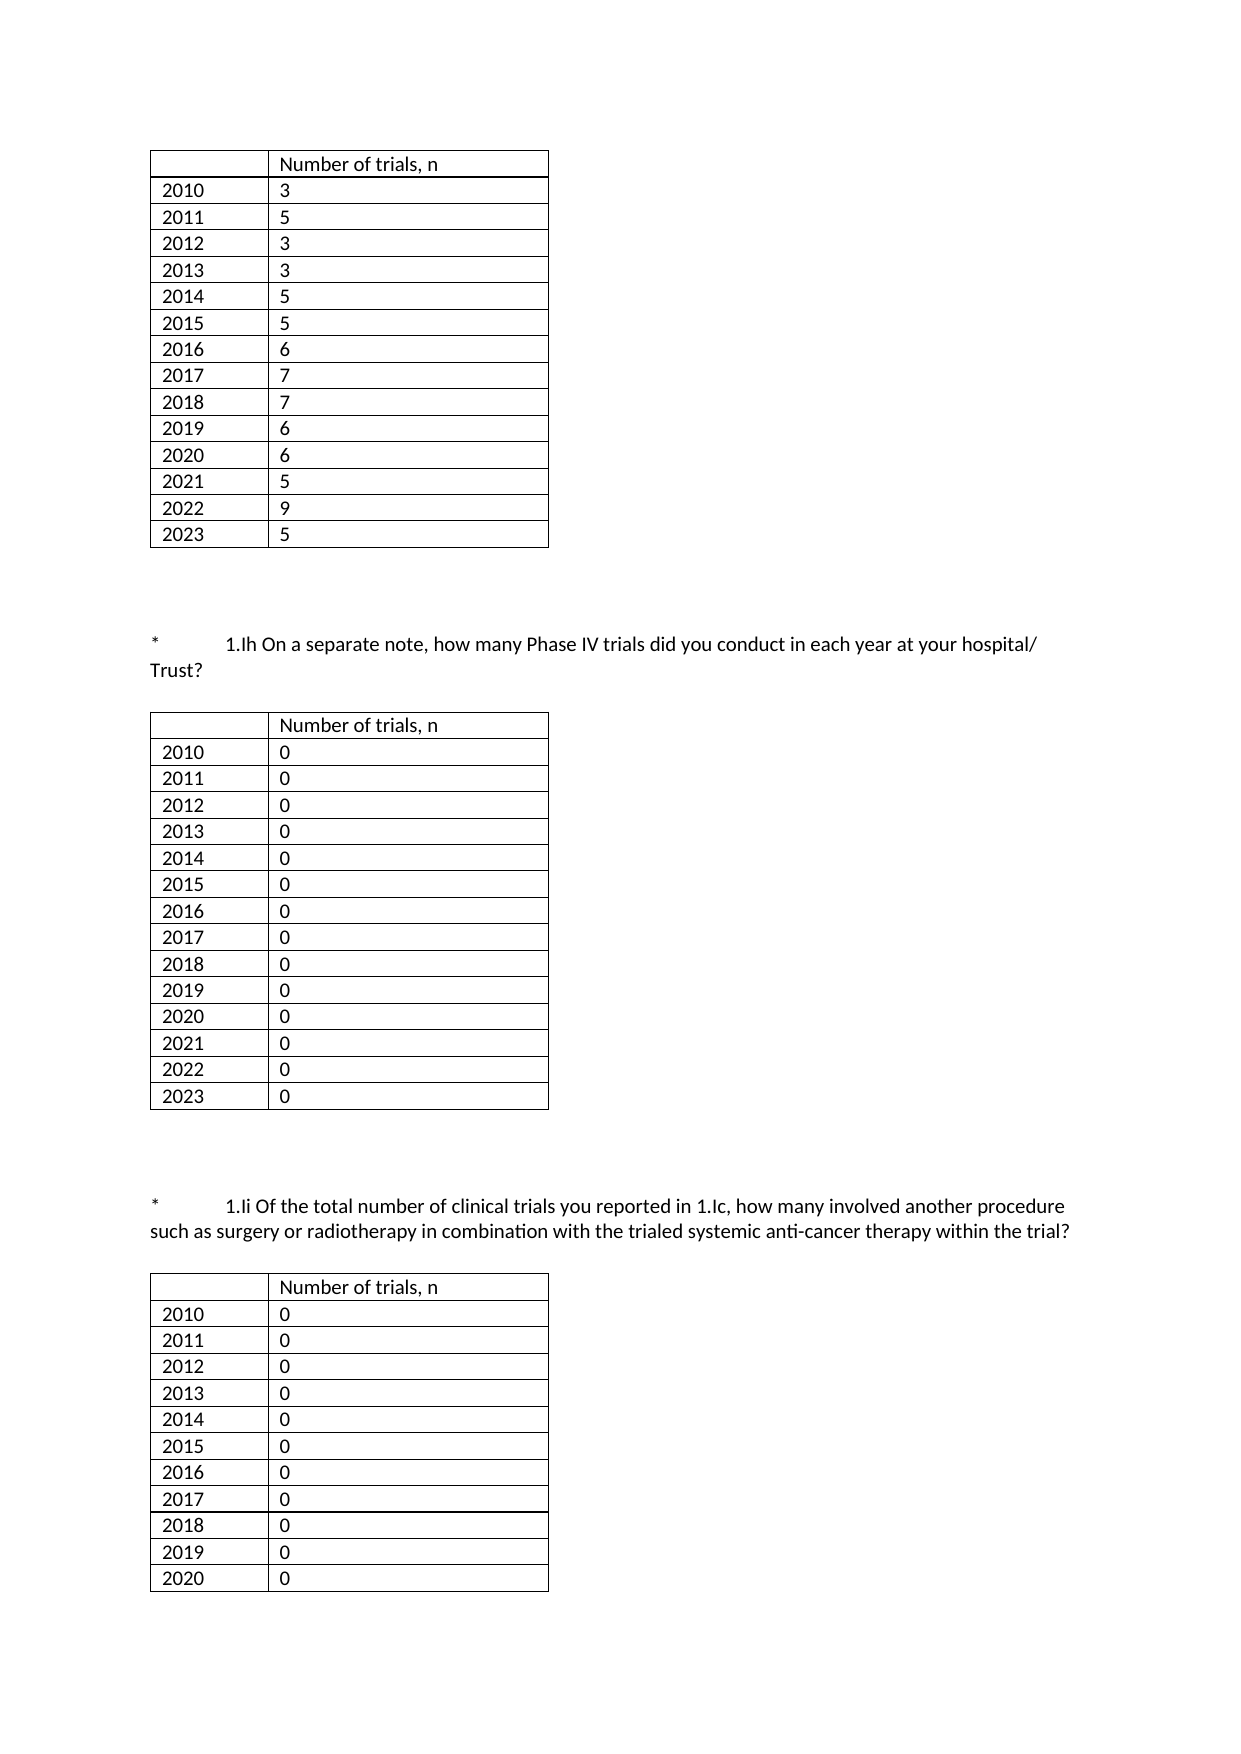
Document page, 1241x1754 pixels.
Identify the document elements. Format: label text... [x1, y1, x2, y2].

table_cell 2020 [151, 1565, 268, 1591]
table_cell 0 [269, 1565, 548, 1591]
table_cell 0 [269, 845, 548, 870]
table_cell 0 [269, 1380, 548, 1406]
table_cell 2021 [151, 1030, 268, 1056]
table_cell 5 [269, 469, 548, 494]
table_cell 0 [269, 766, 548, 791]
table_cell 6 [269, 416, 548, 441]
table_cell 2015 [151, 310, 268, 335]
table_cell 2018 [151, 389, 268, 414]
table_header [151, 1274, 268, 1300]
table_cell 2012 [151, 1354, 268, 1379]
table_cell 0 [269, 898, 548, 923]
table_cell 0 [269, 792, 548, 817]
table_cell 0 [269, 1301, 548, 1326]
table_cell 2017 [151, 363, 268, 388]
table_cell 0 [269, 1083, 548, 1108]
table_cell 2011 [151, 204, 268, 229]
table_cell 2020 [151, 442, 268, 467]
table_cell 2014 [151, 283, 268, 309]
table_cell 2023 [151, 521, 268, 547]
table_cell 2014 [151, 1407, 268, 1432]
table_cell 2015 [151, 1433, 268, 1458]
table_cell 0 [269, 1327, 548, 1353]
table_cell 2013 [151, 257, 268, 282]
table_cell 0 [269, 1057, 548, 1082]
table_header [151, 151, 268, 176]
table_header [151, 713, 268, 738]
table_cell 3 [269, 178, 548, 203]
table_cell 2016 [151, 336, 268, 362]
table_cell 2019 [151, 416, 268, 441]
table_cell 2012 [151, 792, 268, 817]
table_cell 0 [269, 977, 548, 1003]
table_cell 0 [269, 1486, 548, 1511]
table_cell 0 [269, 819, 548, 844]
table_cell 2010 [151, 739, 268, 764]
table_cell 5 [269, 204, 548, 229]
table_cell 0 [269, 1433, 548, 1458]
table_header Number of trials, n [269, 151, 548, 176]
table_cell 6 [269, 442, 548, 467]
table_header Number of trials, n [269, 713, 548, 738]
table_cell 2010 [151, 178, 268, 203]
table_cell 0 [269, 924, 548, 950]
table_cell 0 [269, 1539, 548, 1564]
table_cell 0 [269, 739, 548, 764]
table_cell 0 [269, 951, 548, 976]
table_cell 6 [269, 336, 548, 362]
table_cell 2020 [151, 1004, 268, 1029]
table_cell 2022 [151, 1057, 268, 1082]
table_cell 2022 [151, 495, 268, 520]
table_cell 2017 [151, 1486, 268, 1511]
table_cell 2014 [151, 845, 268, 870]
table_cell 2011 [151, 1327, 268, 1353]
table_cell 7 [269, 363, 548, 388]
table_cell 2019 [151, 1539, 268, 1564]
table_cell 5 [269, 310, 548, 335]
table_cell 2013 [151, 1380, 268, 1406]
table_header Number of trials, n [269, 1274, 548, 1300]
table_cell 2023 [151, 1083, 268, 1108]
table_cell 0 [269, 1004, 548, 1029]
table_cell 0 [269, 1460, 548, 1485]
table_cell 2015 [151, 871, 268, 897]
table_cell 2019 [151, 977, 268, 1003]
table_cell 2010 [151, 1301, 268, 1326]
table_cell 3 [269, 230, 548, 256]
table_cell 2013 [151, 819, 268, 844]
table_cell 2017 [151, 924, 268, 950]
table_cell 2012 [151, 230, 268, 256]
table_cell 0 [269, 1407, 548, 1432]
table_cell 0 [269, 1030, 548, 1056]
table_cell 5 [269, 521, 548, 547]
table_cell 2018 [151, 1513, 268, 1538]
text * 1.Ii Of the total number of clinical trials you reported in 1.Ic, how many involved another procedure such as surgery or radiotherapy in combination with the trialed systemic anti-cancer therapy within the trial? [150, 1193, 1090, 1244]
text * 1.Ih On a separate note, how many Phase IV trials did you conduct in each year at your hospital/ Trust? [150, 632, 1090, 682]
table_cell 5 [269, 283, 548, 309]
table_cell 3 [269, 257, 548, 282]
table_cell 0 [269, 1513, 548, 1538]
table_cell 2016 [151, 898, 268, 923]
table_cell 7 [269, 389, 548, 414]
table_cell 0 [269, 871, 548, 897]
table_cell 2016 [151, 1460, 268, 1485]
table_cell 0 [269, 1354, 548, 1379]
table_cell 2021 [151, 469, 268, 494]
table_cell 2018 [151, 951, 268, 976]
table_cell 9 [269, 495, 548, 520]
table_cell 2011 [151, 766, 268, 791]
